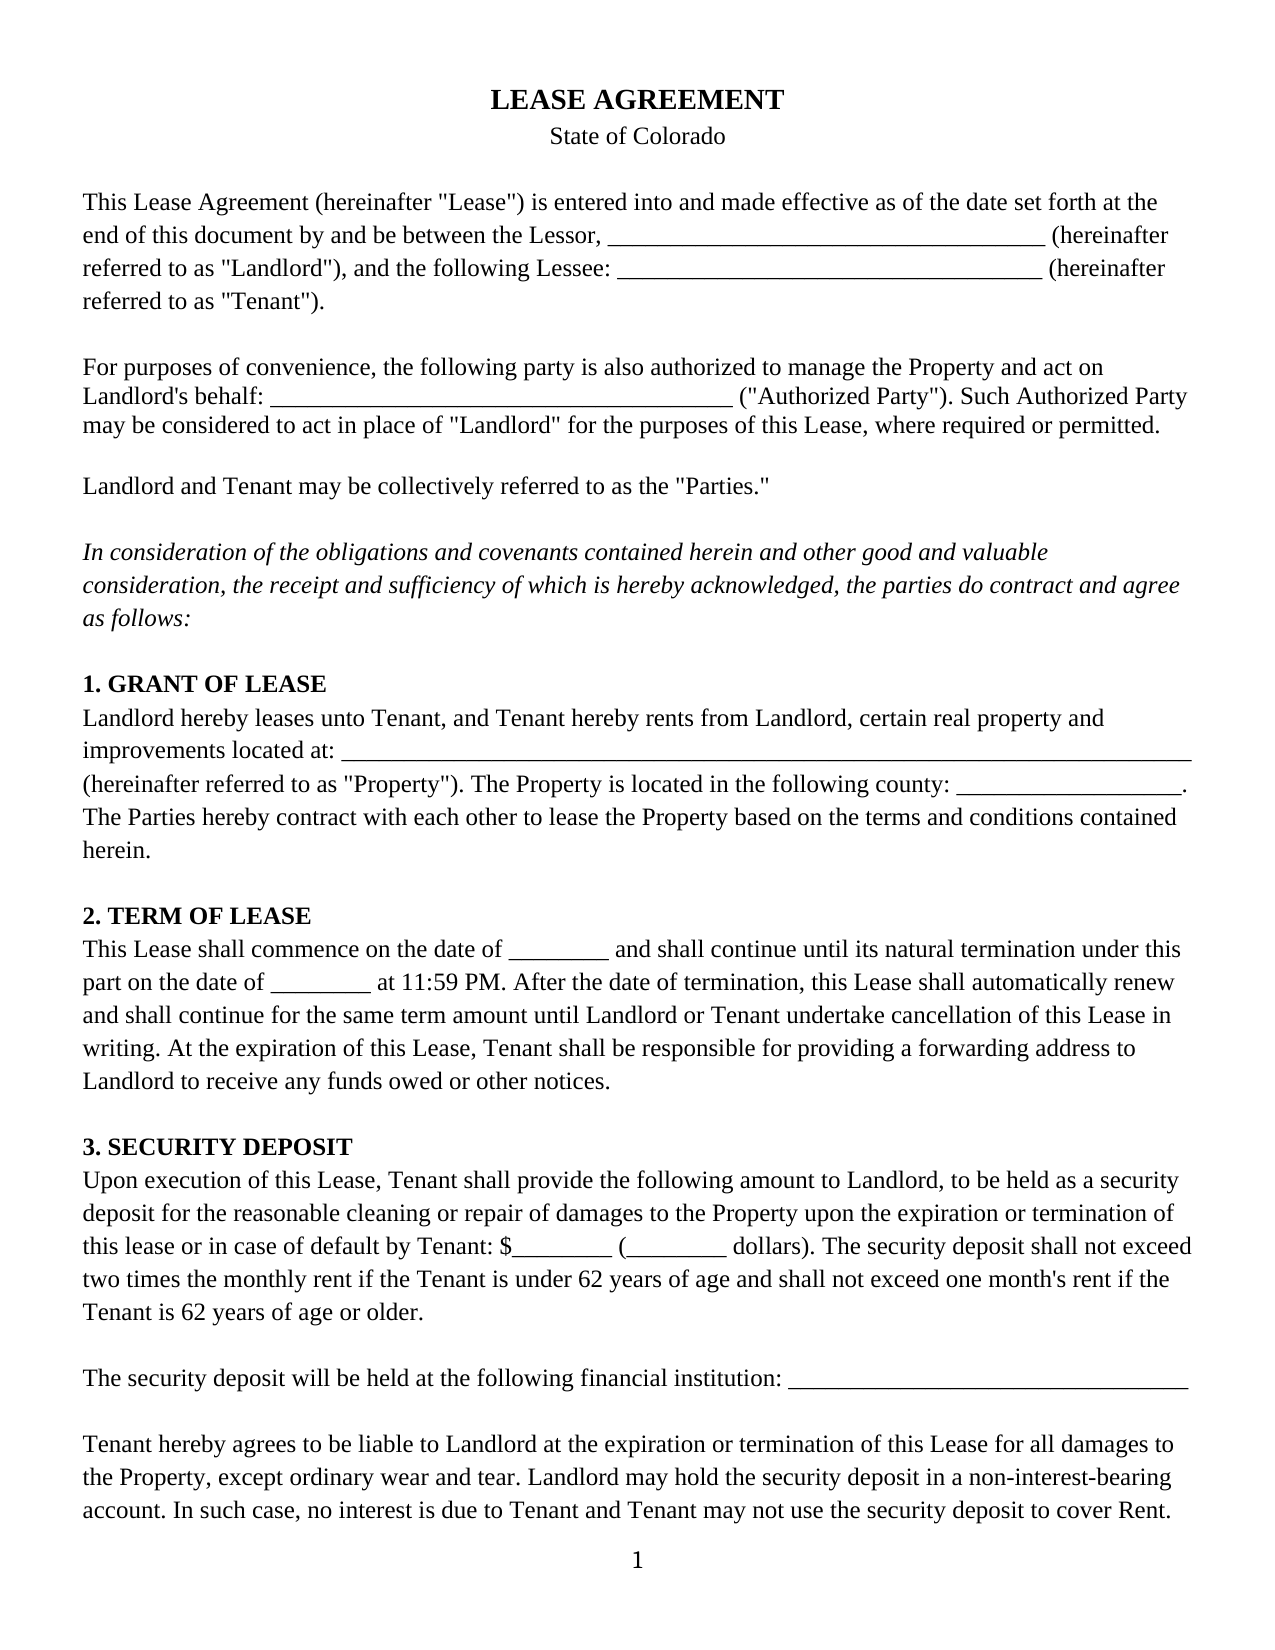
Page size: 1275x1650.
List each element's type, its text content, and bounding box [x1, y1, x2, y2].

text In consideration of the obligations and covenants contained herein and other good and valuable consideration, the receipt and sufficiency of which is hereby acknowledged, the parties do contract and agree as follows: [82, 537, 1192, 632]
text State of Colorado [82, 121, 1192, 150]
text This Lease shall commence on the date of ________ and shall continue until its natural termination under this part on the date of ________ at 11:59 PM. After the date of termination, this Lease shall automatically renew and shall continue for the same term amount until Landlord or Tenant undertake cancellation of this Lease in writing. At the expiration of this Lease, Tenant shall be responsible for providing a forwarding address to Landlord to receive any funds owed or other notices. [82, 934, 1192, 1094]
text (hereinafter referred to as "Property"). The Property is located in the following county: __________________. The Parties hereby contract with each other to lease the Property based on the terms and conditions contained herein. [82, 769, 1192, 863]
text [82, 1429, 1192, 1524]
text This Lease Agreement (hereinafter "Lease") is entered into and made effective as of the date set forth at the end of this document by and be between the Lessor, ___________________________________ (hereinafter referred to as "Landlord"), and the following Lessee: __________________________________ (hereinafter referred to as "Tenant"). [82, 187, 1192, 315]
text For purposes of convenience, the following party is also authorized to manage the Property and act on Landlord's behalf: _____________________________________ ("Authorized Party"). Such Authorized Party may be considered to act in place of "Landlord" for the purposes of this Lease, where required or permitted. [82, 352, 1192, 438]
text Landlord hereby leases unto Tenant, and Tenant hereby rents from Landlord, certain real property and improvements located at: ____________________________________________________________________ [82, 703, 1192, 764]
text The security deposit will be held at the following financial institution: ________________________________ [82, 1363, 1192, 1392]
text 1. GRANT OF LEASE [82, 669, 1192, 698]
text 3. SECURITY DEPOSIT [82, 1132, 1192, 1161]
text Upon execution of this Lease, Tenant shall provide the following amount to Landlord, to be held as a security deposit for the reasonable cleaning or repair of damages to the Property upon the expiration or termination of this lease or in case of default by Tenant: $________ (________ dollars). The security deposit shall not exceed two times the monthly rent if the Tenant is under 62 years of age and shall not exceed one month's rent if the Tenant is 62 years of age or older. [82, 1165, 1192, 1326]
text Landlord and Tenant may be collectively referred to as the "Parties." [82, 471, 1192, 500]
text 2. TERM OF LEASE [82, 901, 1192, 929]
text LEASE AGREEMENT [82, 82, 1192, 116]
